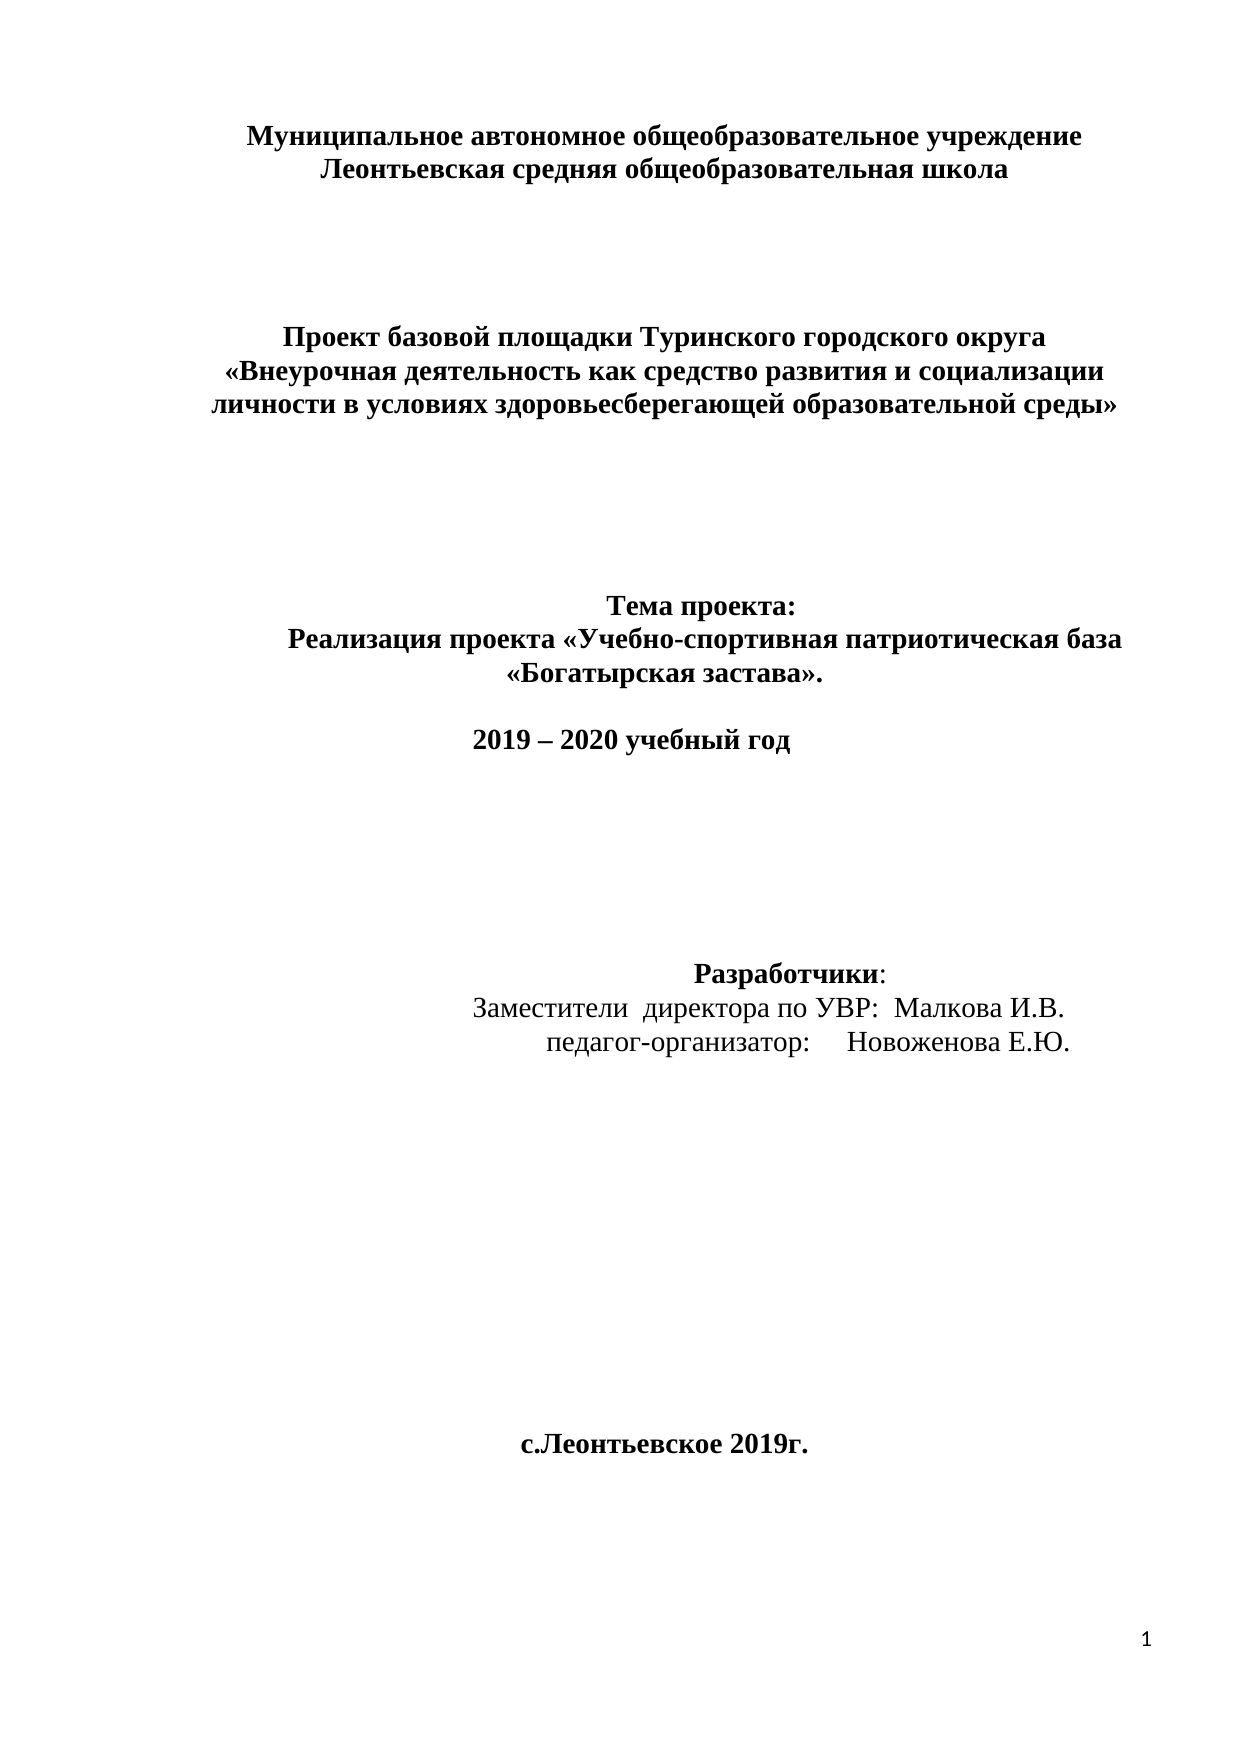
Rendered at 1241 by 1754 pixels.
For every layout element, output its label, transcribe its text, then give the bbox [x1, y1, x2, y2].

text Проект базовой площадки Туринского городского округа [177, 319, 1152, 353]
text Реализация проекта «Учебно-спортивная патриотическая база «Богатырская застава». [177, 621, 1152, 688]
text Леонтьевская средняя общеобразовательная школа [177, 152, 1152, 185]
text Разработчики: [177, 957, 1152, 990]
text педагог-организатор: Новоженова Е.Ю. [177, 1024, 1152, 1057]
text Муниципальное автономное общеобразовательное учреждение [177, 118, 1152, 152]
text с.Леонтьевское 2019г. [177, 1426, 1152, 1460]
text 2019 – 2020 учебный год [398, 722, 1152, 755]
text Тема проекта: [177, 588, 1152, 621]
text «Внеурочная деятельность как средство развития и социализации личности в условиях здоровьесберегающей образовательной среды» [177, 353, 1152, 420]
text Заместители директора по УВР: Малкова И.В. [177, 990, 1152, 1024]
